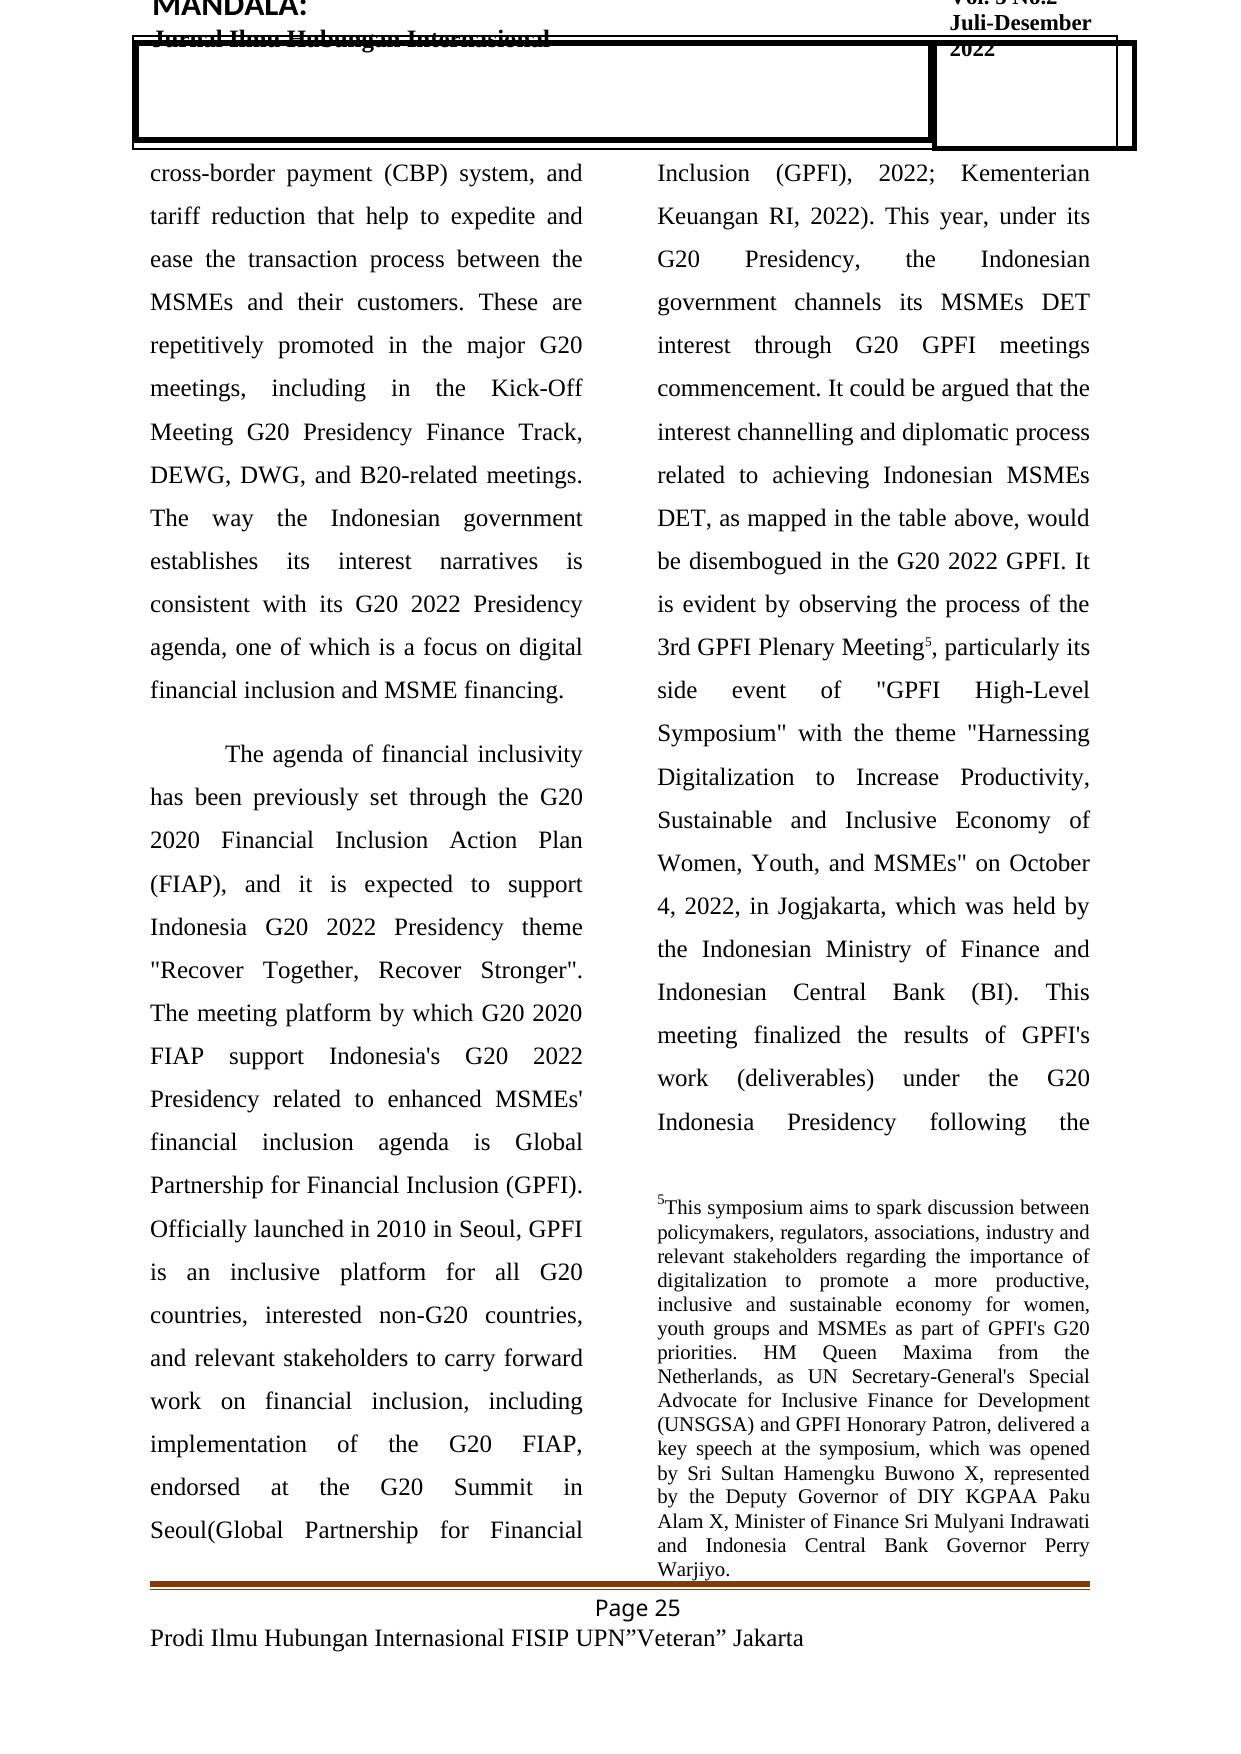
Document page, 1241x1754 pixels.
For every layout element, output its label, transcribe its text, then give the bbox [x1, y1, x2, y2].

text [150, 739, 583, 1544]
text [150, 158, 583, 704]
